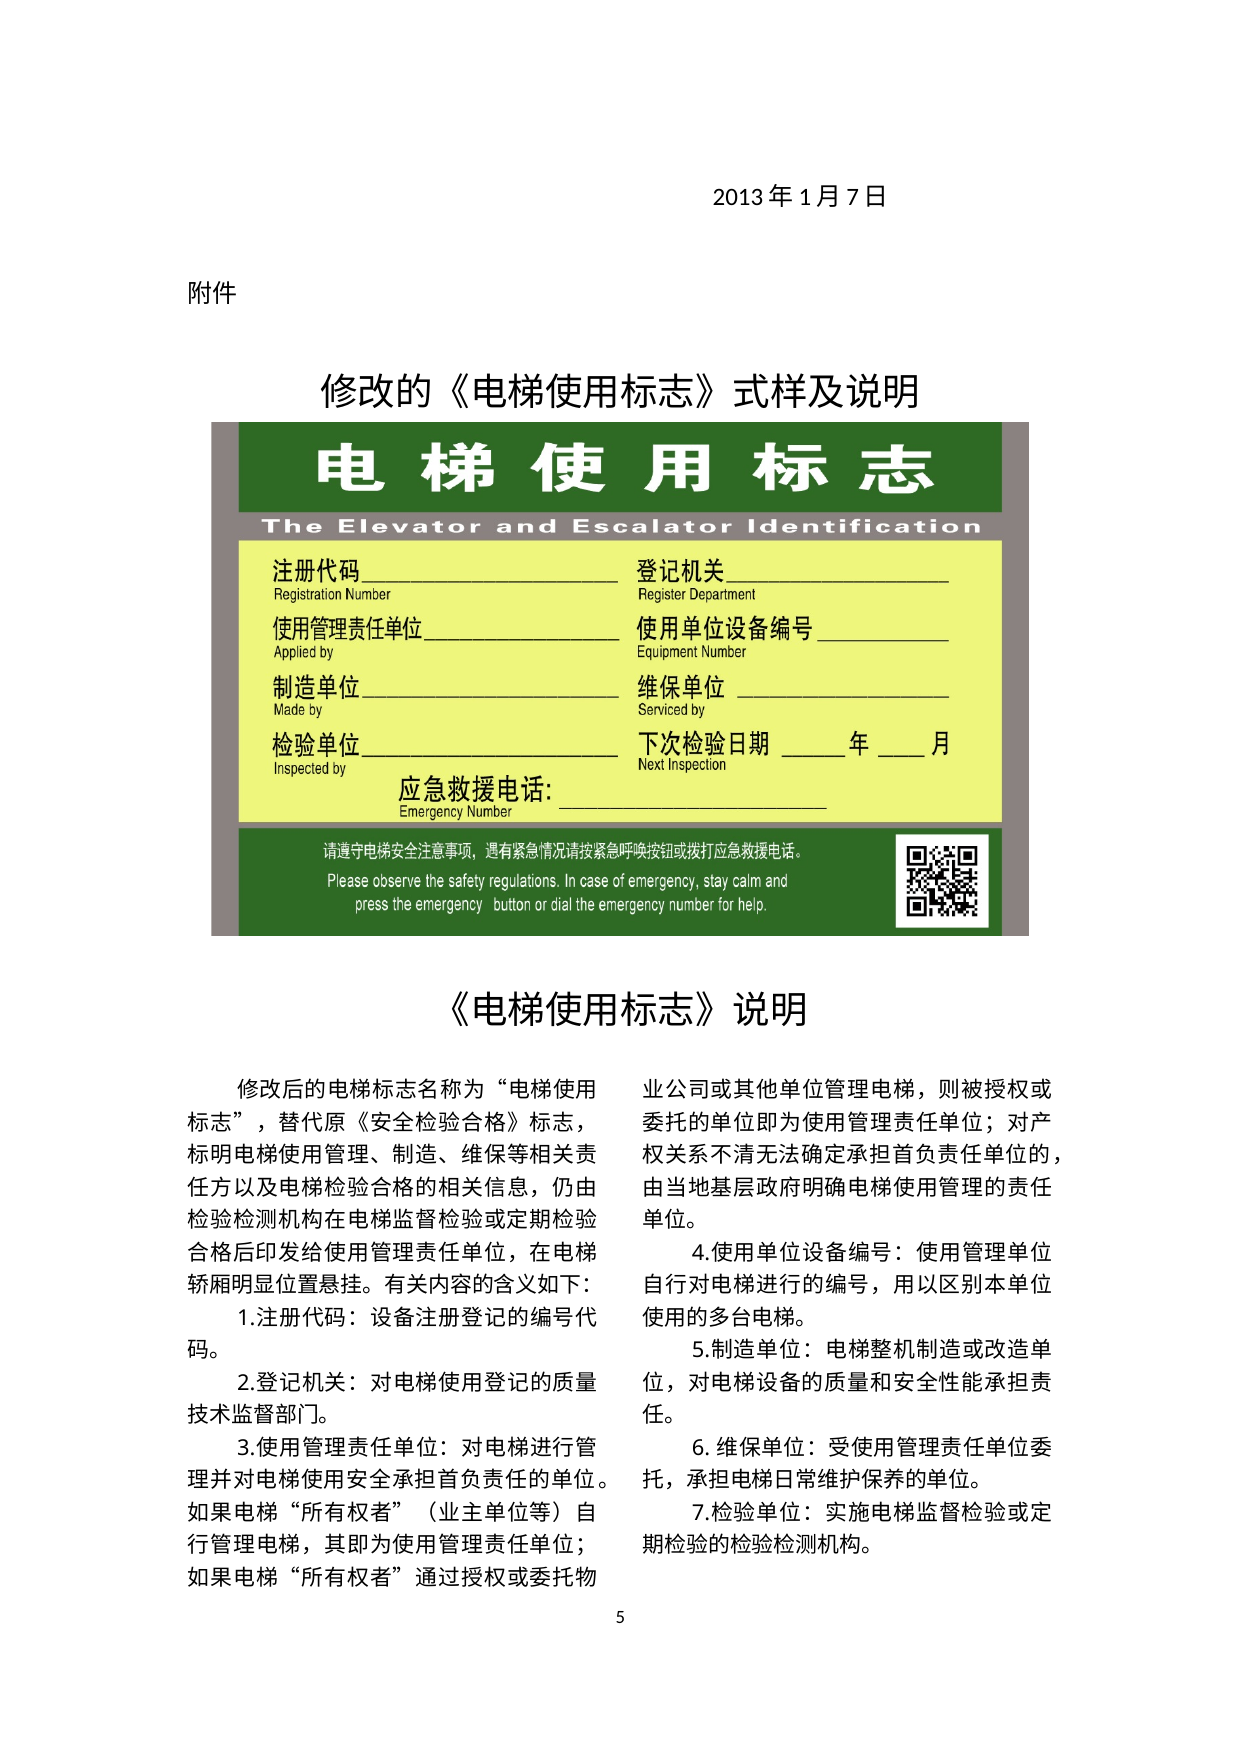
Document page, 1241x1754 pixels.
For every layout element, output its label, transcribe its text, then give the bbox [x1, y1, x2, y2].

text 附件 [187, 259, 1053, 324]
text 6. 维保单位：受使用管理责任单位委托，承担电梯日常维护保养的单位。 [642, 1429, 1053, 1494]
text 修改的《电梯使用标志》式样及说明 [187, 357, 1053, 422]
text 3.使用管理责任单位：对电梯进行管理并对电梯使用安全承担首负责任的单位。如果电梯“所有权者”（业主单位等）自行管理电梯，其即为使用管理责任单位；如果电梯“所有权者”通过授权或委托物业公司或其他单位管理电梯，则被授权或委托的单位即为使用管理责任单位；对产权关系不清无法确定承担首负责任单位的，由当地基层政府明确电梯使用管理的责任单位。 [642, 1072, 1053, 1234]
text 4.使用单位设备编号：使用管理单位自行对电梯进行的编号，用以区别本单位使用的多台电梯。 [642, 1234, 1053, 1332]
picture [211, 422, 1029, 936]
text 1.注册代码：设备注册登记的编号代码。 [187, 1299, 598, 1364]
text 5.制造单位：电梯整机制造或改造单位，对电梯设备的质量和安全性能承担责任。 [642, 1332, 1053, 1429]
text 2013年1月7日 [187, 162, 1053, 227]
text 修改后的电梯标志名称为“电梯使用标志”，替代原《安全检验合格》标志，标明电梯使用管理、制造、维保等相关责任方以及电梯检验合格的相关信息，仍由检验检测机构在电梯监督检验或定期检验合格后印发给使用管理责任单位，在电梯轿厢明显位置悬挂。有关内容的含义如下： [187, 1072, 598, 1299]
text 7.检验单位：实施电梯监督检验或定期检验的检验检测机构。 [642, 1494, 1053, 1559]
text 2.登记机关：对电梯使用登记的质量技术监督部门。 [187, 1364, 598, 1429]
text 3.使用管理责任单位：对电梯进行管理并对电梯使用安全承担首负责任的单位。如果电梯“所有权者”（业主单位等）自行管理电梯，其即为使用管理责任单位；如果电梯“所有权者”通过授权或委托物业公司或其他单位管理电梯，则被授权或委托的单位即为使用管理责任单位；对产权关系不清无法确定承担首负责任单位的，由当地基层政府明确电梯使用管理的责任单位。 [187, 1429, 598, 1592]
text 《电梯使用标志》说明 [187, 974, 1053, 1039]
